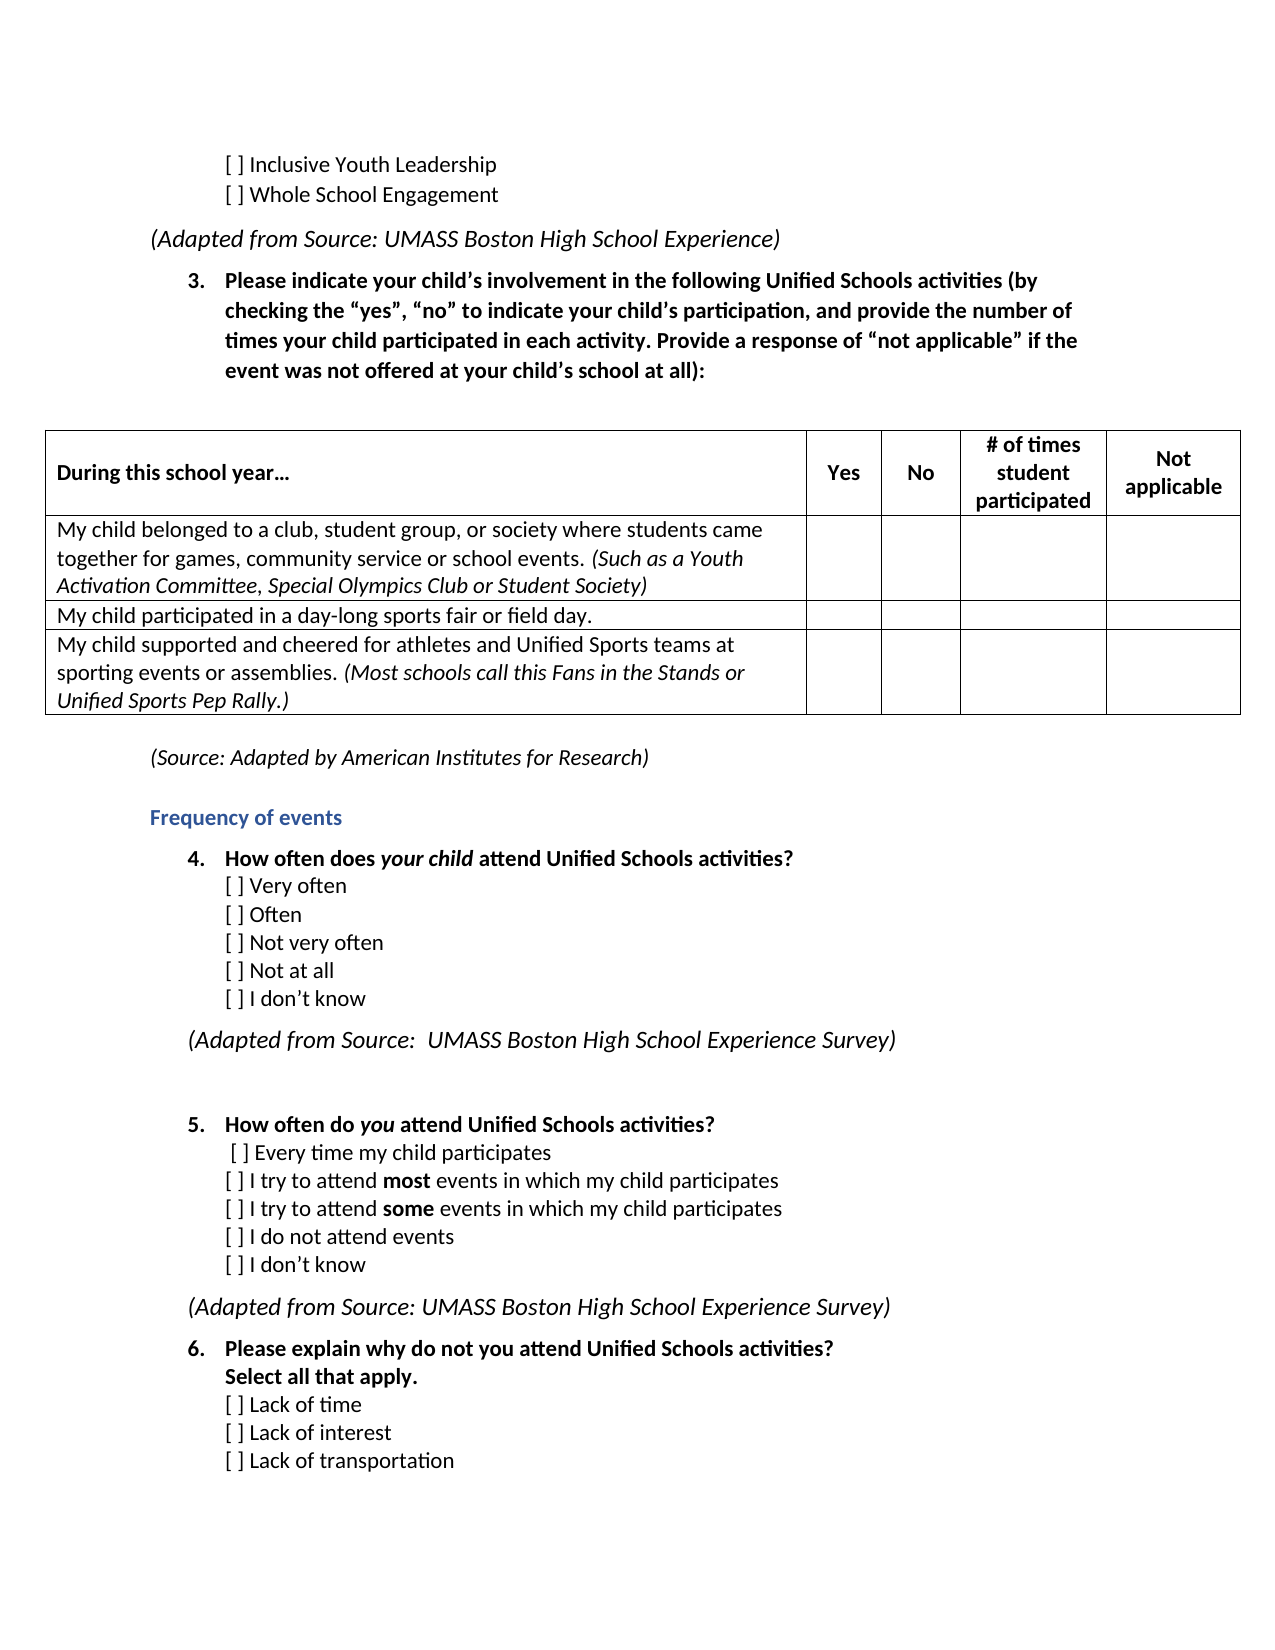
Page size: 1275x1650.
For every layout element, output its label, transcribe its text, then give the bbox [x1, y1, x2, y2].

table_cell [1107, 601, 1240, 629]
list How often do you attend Unified Schools activities? [ ] Every time my child participates [ ] I try to attend most events in which my child participates [ ] I try to attend some events in which my child participates [ ] I do not attend events [ ] I don’t know [187, 1110, 1125, 1278]
table_cell [961, 516, 1106, 600]
table_cell [807, 601, 881, 629]
subtitle Frequency of events [150, 803, 1125, 831]
table_header No [882, 431, 960, 514]
table_header During this school year… [46, 431, 806, 514]
text (Adapted from Source: UMASS Boston High School Experience) [150, 223, 1125, 253]
table_cell [1107, 516, 1240, 600]
table_cell [961, 630, 1106, 714]
table_cell My child belonged to a club, student group, or society where students came together for games, community service or school events. (Such as a Youth Activation Committee, Special Olympics Club or Student Society) [46, 516, 806, 600]
text (Adapted from Source: UMASS Boston High School Experience Survey) [187, 1024, 1125, 1055]
text (Adapted from Source: UMASS Boston High School Experience Survey) [187, 1291, 1125, 1321]
table_cell [882, 630, 960, 714]
table_cell My child participated in a day-long sports fair or field day. [46, 601, 806, 629]
table_cell [882, 516, 960, 600]
table_cell My child supported and cheered for athletes and Unified Sports teams at sporting events or assemblies. (Most schools call this Fans in the Stands or Unified Sports Pep Rally.) [46, 630, 806, 714]
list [187, 150, 1125, 208]
table_cell [807, 630, 881, 714]
text (Source: Adapted by American Institutes for Research) [150, 743, 1125, 771]
table_cell [807, 516, 881, 600]
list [187, 1334, 1125, 1474]
table_header # of times student participated [961, 431, 1106, 514]
table_header Yes [807, 431, 881, 514]
table_cell [882, 601, 960, 629]
list How often does your child attend Unified Schools activities? [ ] Very often [ ] Often [ ] Not very often [ ] Not at all [ ] I don’t know [187, 844, 1125, 1012]
table_cell [961, 601, 1106, 629]
table_header Not applicable [1107, 431, 1240, 514]
list Please indicate your child’s involvement in the following Unified Schools activities (by checking the “yes”, “no” to indicate your child’s participation, and provide the number of times your child participated in each activity. Provide a response of “not applicable” if the event was not offered at your child’s school at all): [187, 266, 1125, 415]
table_cell [1107, 630, 1240, 714]
